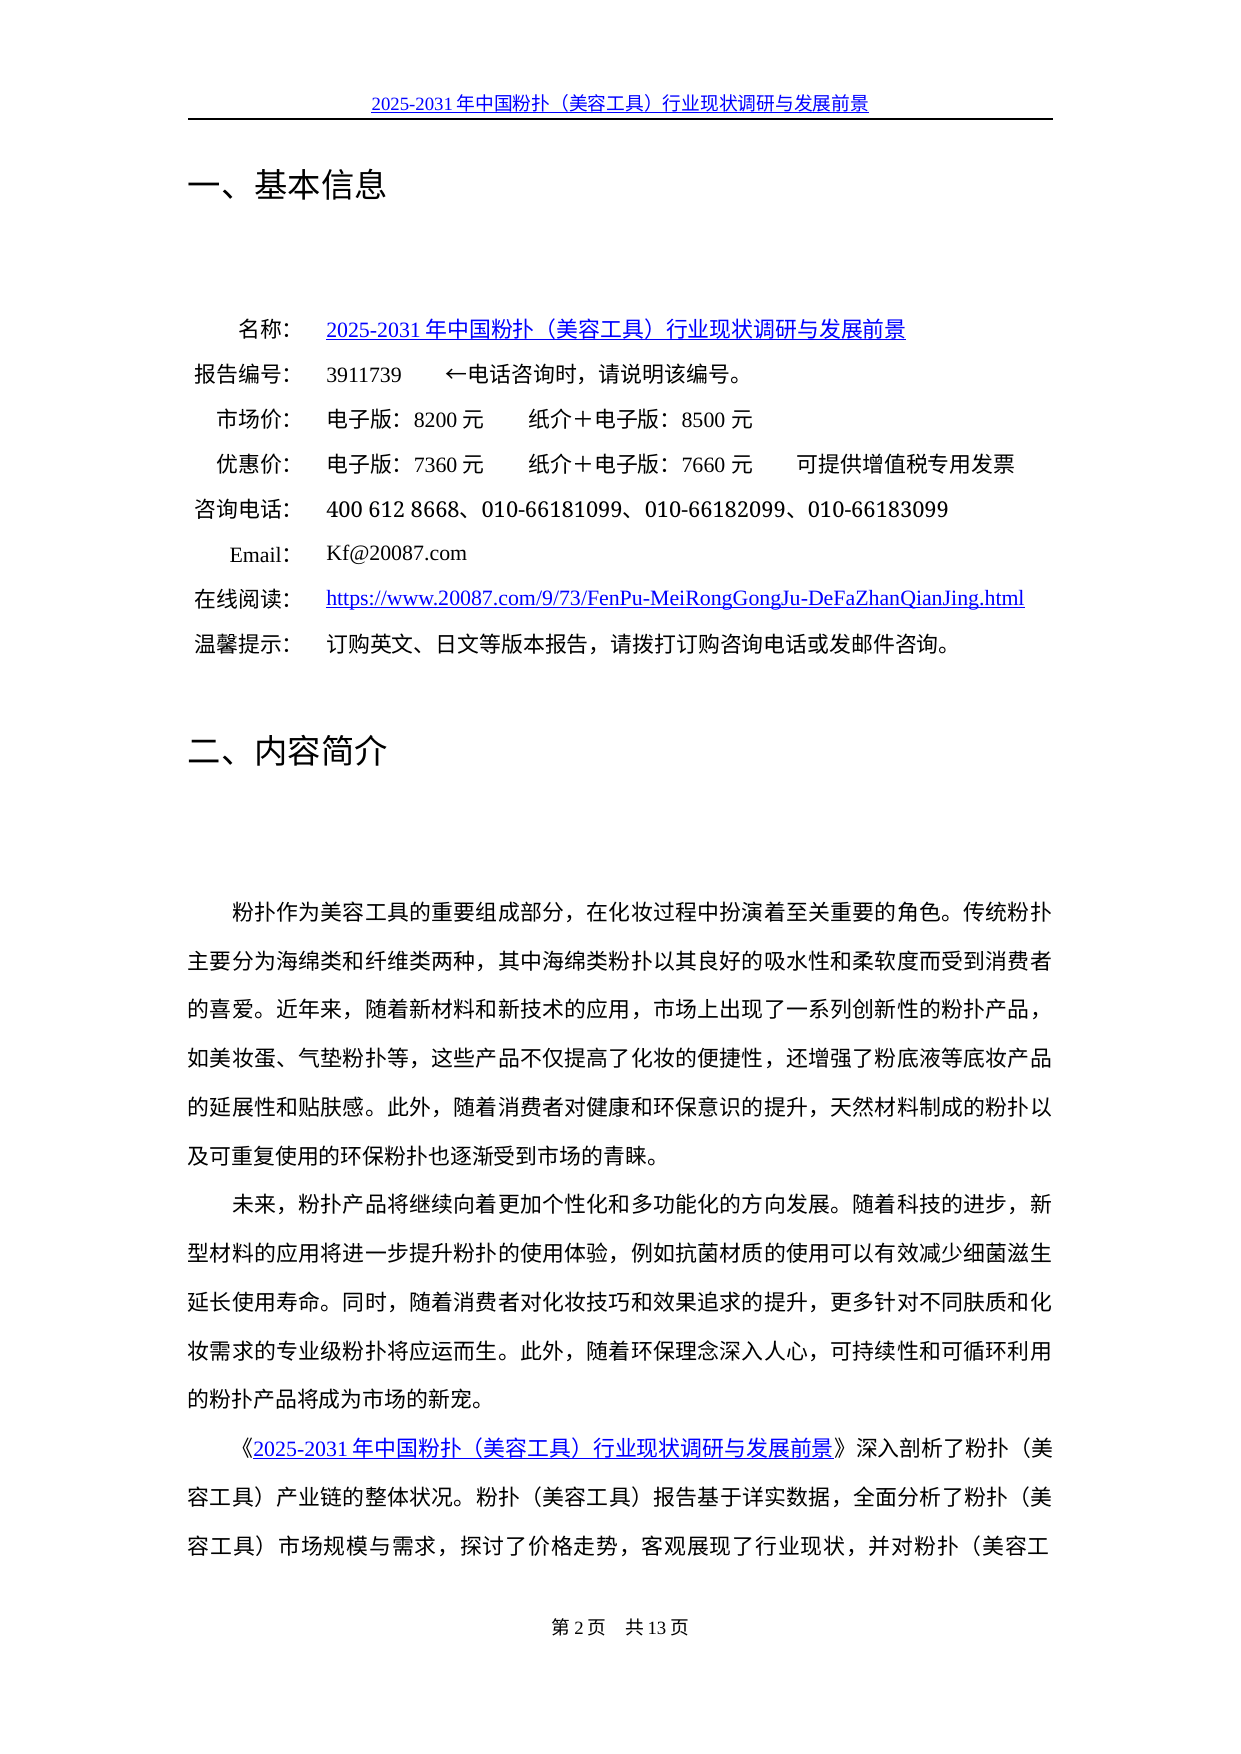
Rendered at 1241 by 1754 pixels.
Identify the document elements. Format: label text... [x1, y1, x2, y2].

table_cell 400 612 8668、010-66181099、010-66182099、010-66183099 [315, 492, 1073, 537]
table_cell 优惠价： [167, 447, 315, 492]
table_cell 市场价： [167, 402, 315, 447]
table_cell 电子版：8200 元 纸介＋电子版：8500 元 [315, 402, 1073, 447]
table_cell 在线阅读： [167, 582, 315, 627]
title 二、内容简介 [187, 717, 1053, 782]
table_cell Email： [167, 537, 315, 582]
table_cell 咨询电话： [167, 492, 315, 537]
table_cell 报告编号： [167, 357, 315, 402]
table_cell 3911739 ←电话咨询时，请说明该编号。 [315, 357, 1073, 402]
title 一、基本信息 [187, 150, 1053, 215]
table_cell [315, 582, 1073, 627]
table_cell 温馨提示： [167, 627, 315, 672]
table_cell 电子版：7360 元 纸介＋电子版：7660 元 可提供增值税专用发票 [315, 447, 1073, 492]
table_header 2025-2031年中国粉扑（美容工具）行业现状调研与发展前景 [315, 312, 1073, 357]
table_cell Kf@20087.com [315, 537, 1073, 582]
table_header 名称： [167, 312, 315, 357]
table_cell 订购英文、日文等版本报告，请拨打订购咨询电话或发邮件咨询。 [315, 627, 1073, 672]
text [187, 894, 1053, 1561]
